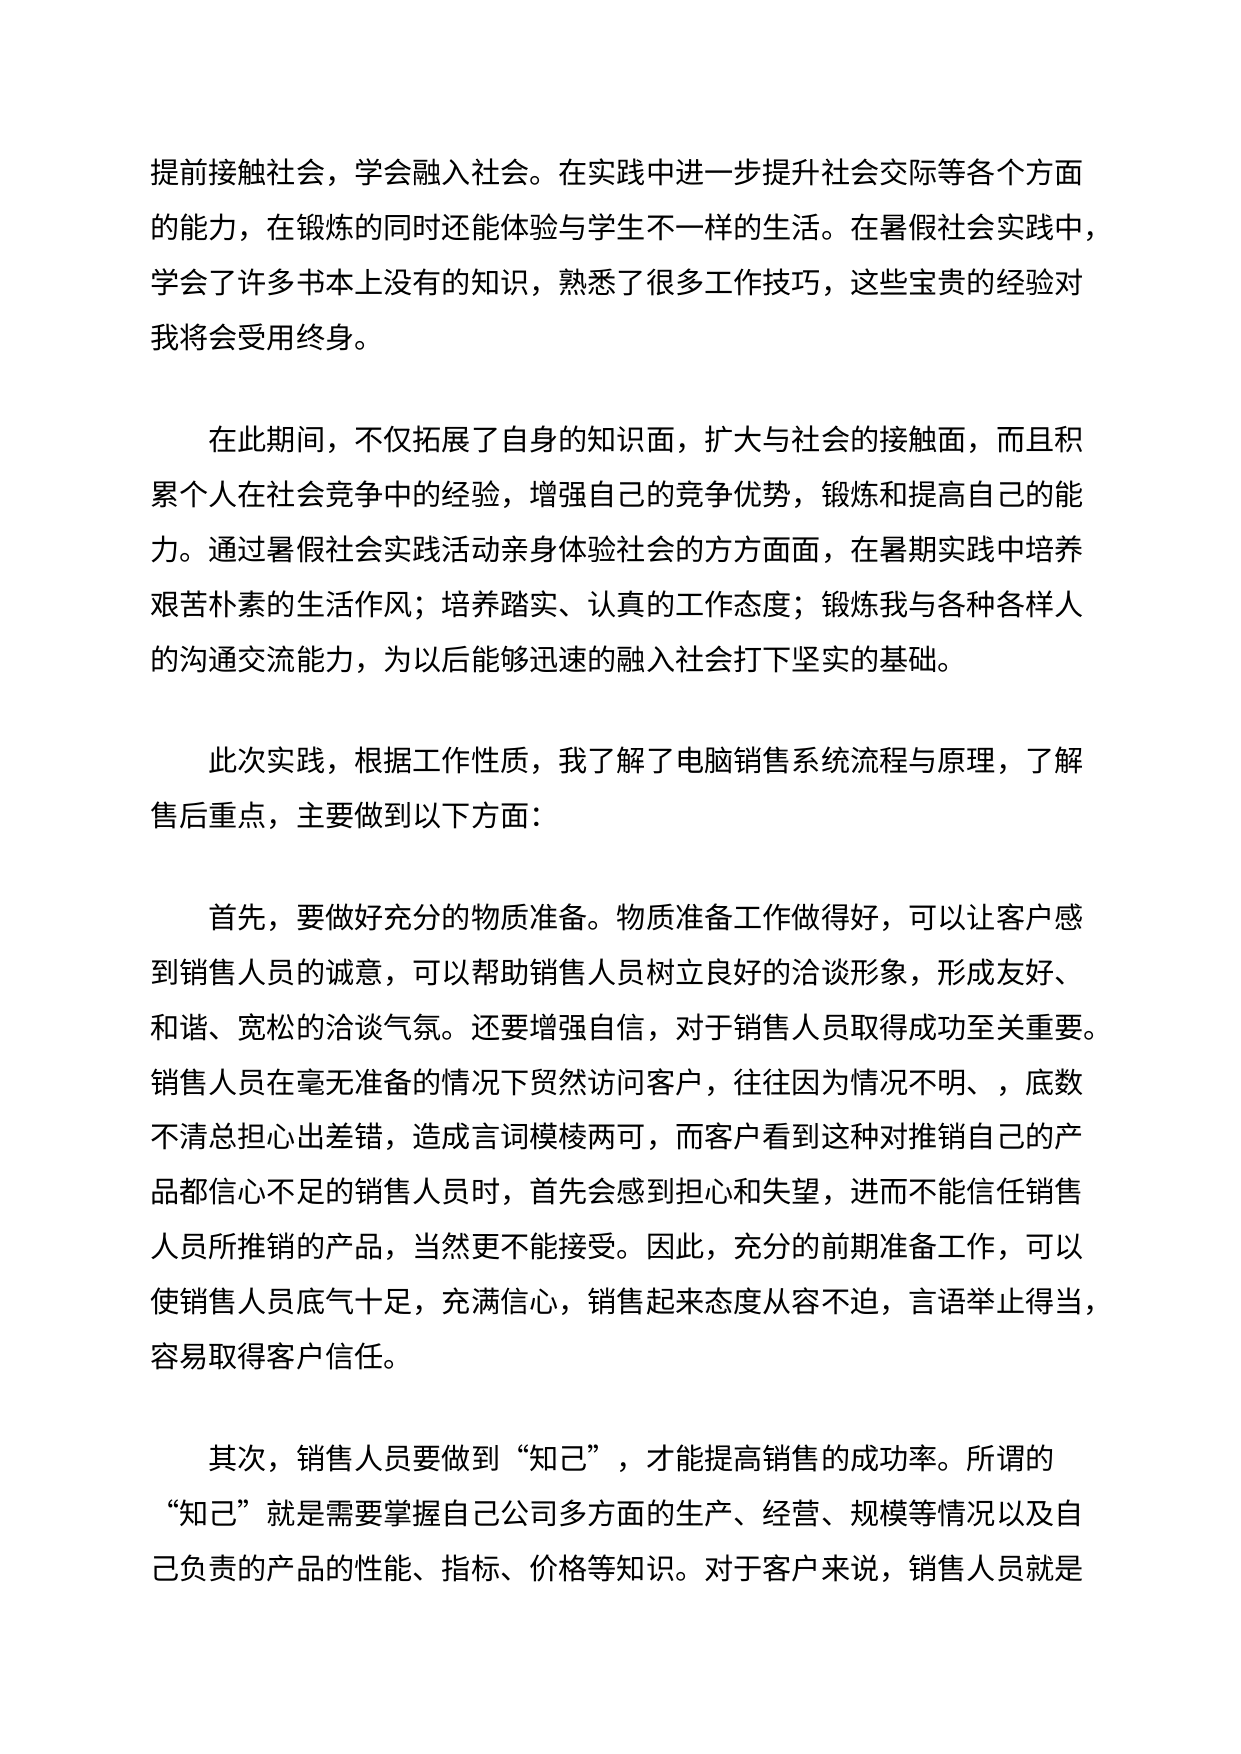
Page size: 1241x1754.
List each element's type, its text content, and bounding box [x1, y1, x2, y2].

text 此次实践，根据工作性质，我了解了电脑销售系统流程与原理，了解售后重点，主要做到以下方面： [150, 738, 1090, 835]
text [150, 150, 1090, 357]
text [150, 1435, 1090, 1587]
text 在此期间，不仅拓展了自身的知识面，扩大与社会的接触面，而且积累个人在社会竞争中的经验，增强自己的竞争优势，锻炼和提高自己的能力。通过暑假社会实践活动亲身体验社会的方方面面，在暑期实践中培养艰苦朴素的生活作风；培养踏实、认真的工作态度；锻炼我与各种各样人的沟通交流能力，为以后能够迅速的融入社会打下坚实的基础。 [150, 416, 1090, 678]
text 首先，要做好充分的物质准备。物质准备工作做得好，可以让客户感到销售人员的诚意，可以帮助销售人员树立良好的洽谈形象，形成友好、和谐、宽松的洽谈气氛。还要增强自信，对于销售人员取得成功至关重要。销售人员在毫无准备的情况下贸然访问客户，往往因为情况不明、，底数不清总担心出差错，造成言词模棱两可，而客户看到这种对推销自己的产品都信心不足的销售人员时，首先会感到担心和失望，进而不能信任销售人员所推销的产品，当然更不能接受。因此，充分的前期准备工作，可以使销售人员底气十足，充满信心，销售起来态度从容不迫，言语举止得当，容易取得客户信任。 [150, 894, 1090, 1376]
